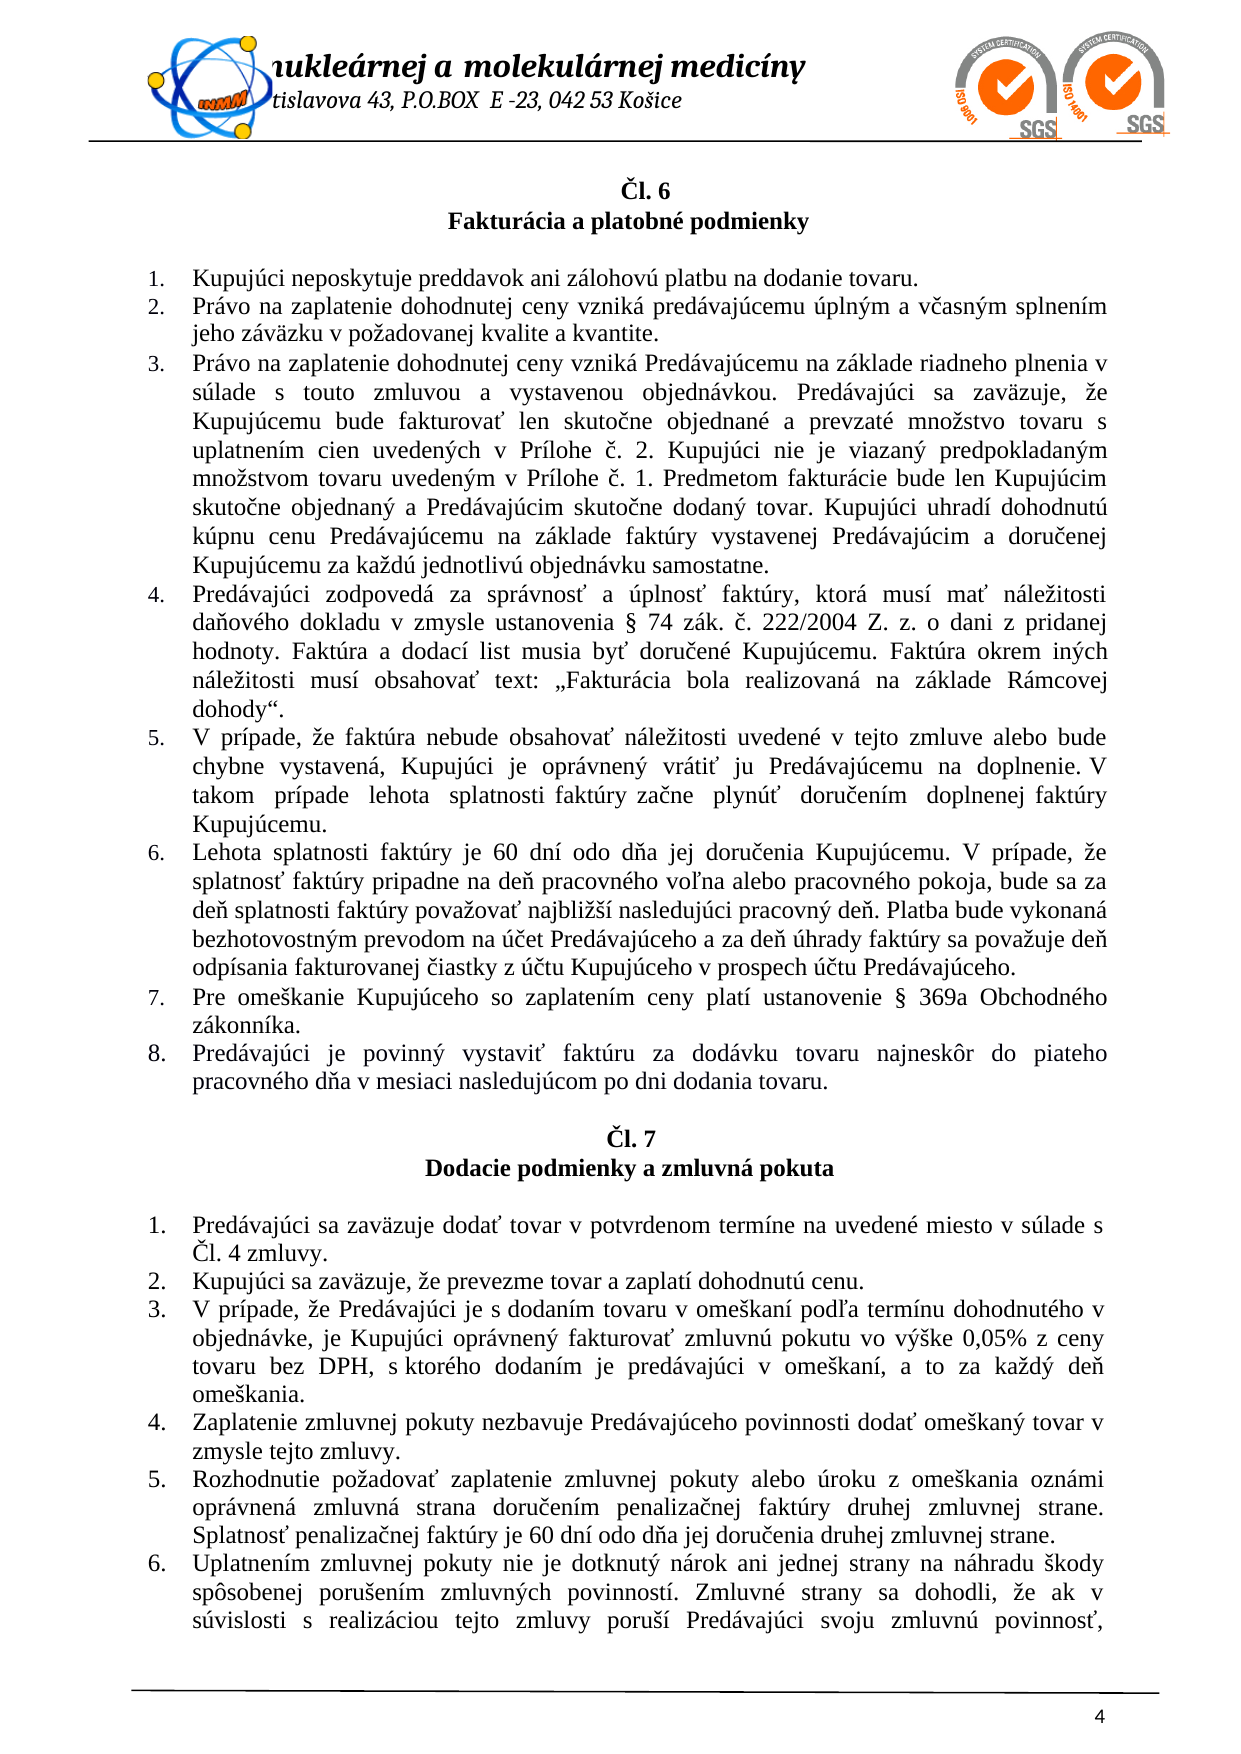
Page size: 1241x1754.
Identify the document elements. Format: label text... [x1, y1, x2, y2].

list Kupujúci neposkytuje preddavok ani zálohovú platbu na dodanie tovaru. [148, 265, 1108, 292]
text Dodacie podmienky a zmluvná pokuta [425, 1153, 1105, 1181]
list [148, 1549, 1105, 1634]
list Kupujúci sa zaväzuje, že prevezme tovar a zaplatí dohodnutú cenu. [148, 1267, 1105, 1295]
list Lehota splatnosti faktúry je 60 dní odo dňa jej doručenia Kupujúcemu. V prípade, že splatnosť faktúry pripadne na deň pracovného voľna alebo pracovného pokoja, bude sa za deň splatnosti faktúry považovať najbližší nasledujúci pracovný deň. Platba bude vykonaná bezhotovostným prevodom na účet Predávajúceho a za deň úhrady faktúry sa považuje deň odpísania fakturovanej čiastky z účtu Kupujúceho v prospech účtu Predávajúceho. [148, 837, 1108, 981]
text Čl. 6 [502, 176, 1105, 205]
text Fakturácia a platobné podmienky [148, 206, 1105, 235]
list Rozhodnutie požadovať zaplatenie zmluvnej pokuty alebo úroku z omeškania oznámi oprávnená zmluvná strana doručením penalizačnej faktúry druhej zmluvnej strane. Splatnosť penalizačnej faktúry je 60 dní odo dňa jej doručenia druhej zmluvnej strane. [148, 1464, 1105, 1549]
list Pre omeškanie Kupujúceho so zaplatením ceny platí ustanovenie § 369a Obchodného zákonníka. [148, 982, 1108, 1039]
list Právo na zaplatenie dohodnutej ceny vzniká predávajúcemu úplným a včasným splnením jeho záväzku v požadovanej kvalite a kvantite. [148, 292, 1108, 347]
picture [955, 31, 1171, 140]
list Právo na zaplatenie dohodnutej ceny vzniká Predávajúcemu na základe riadneho plnenia v súlade s touto zmluvou a vystavenou objednávkou. Predávajúci sa zaväzuje, že Kupujúcemu bude fakturovať len skutočne objednané a prevzaté množstvo tovaru s uplatnením cien uvedených v Prílohe č. 2. Kupujúci nie je viazaný predpokladaným množstvom tovaru uvedeným v Prílohe č. 1. Predmetom fakturácie bude len Kupujúcim skutočne objednaný a Predávajúcim skutočne dodaný tovar. Kupujúci uhradí dohodnutú kúpnu cenu Predávajúcemu na základe faktúry vystavenej Predávajúcim a doručenej Kupujúcemu za každú jednotlivú objednávku samostatne. [148, 348, 1108, 578]
list V prípade, že Predávajúci je s dodaním tovaru v omeškaní podľa termínu dohodnutého v objednávke, je Kupujúci oprávnený fakturovať zmluvnú pokutu vo výške 0,05% z ceny tovaru bez DPH, s ktorého dodaním je predávajúci v omeškaní, a to za každý deň omeškania. [148, 1295, 1105, 1408]
list Predávajúci sa zaväzuje dodať tovar v potvrdenom termíne na uvedené miesto v súlade s Čl. 4 zmluvy. [148, 1211, 1105, 1267]
list Predávajúci zodpovedá za správnosť a úplnosť faktúry, ktorá musí mať náležitosti daňového dokladu v zmysle ustanovenia § 74 zák. č. 222/2004 Z. z. o dani z pridanej hodnoty. Faktúra a dodací list musia byť doručené Kupujúcemu. Faktúra okrem iných náležitosti musí obsahovať text: „Fakturácia bola realizovaná na základe Rámcovej dohody“. [148, 579, 1108, 722]
list V prípade, že faktúra nebude obsahovať náležitosti uvedené v tejto zmluve alebo bude chybne vystavená, Kupujúci je oprávnený vrátiť ju Predávajúcemu na doplnenie. V takom prípade lehota splatnosti faktúry začne plynúť doručením doplnenej faktúry Kupujúcemu. [148, 722, 1108, 837]
picture [147, 36, 273, 139]
list Predávajúci je povinný vystaviť faktúru za dodávku tovaru najneskôr do piateho pracovného dňa v mesiaci nasledujúcom po dni dodania tovaru. [148, 1039, 1108, 1095]
text Čl. 7 [606, 1124, 1105, 1153]
list Zaplatenie zmluvnej pokuty nezbavuje Predávajúceho povinnosti dodať omeškaný tovar v zmysle tejto zmluvy. [148, 1408, 1105, 1464]
